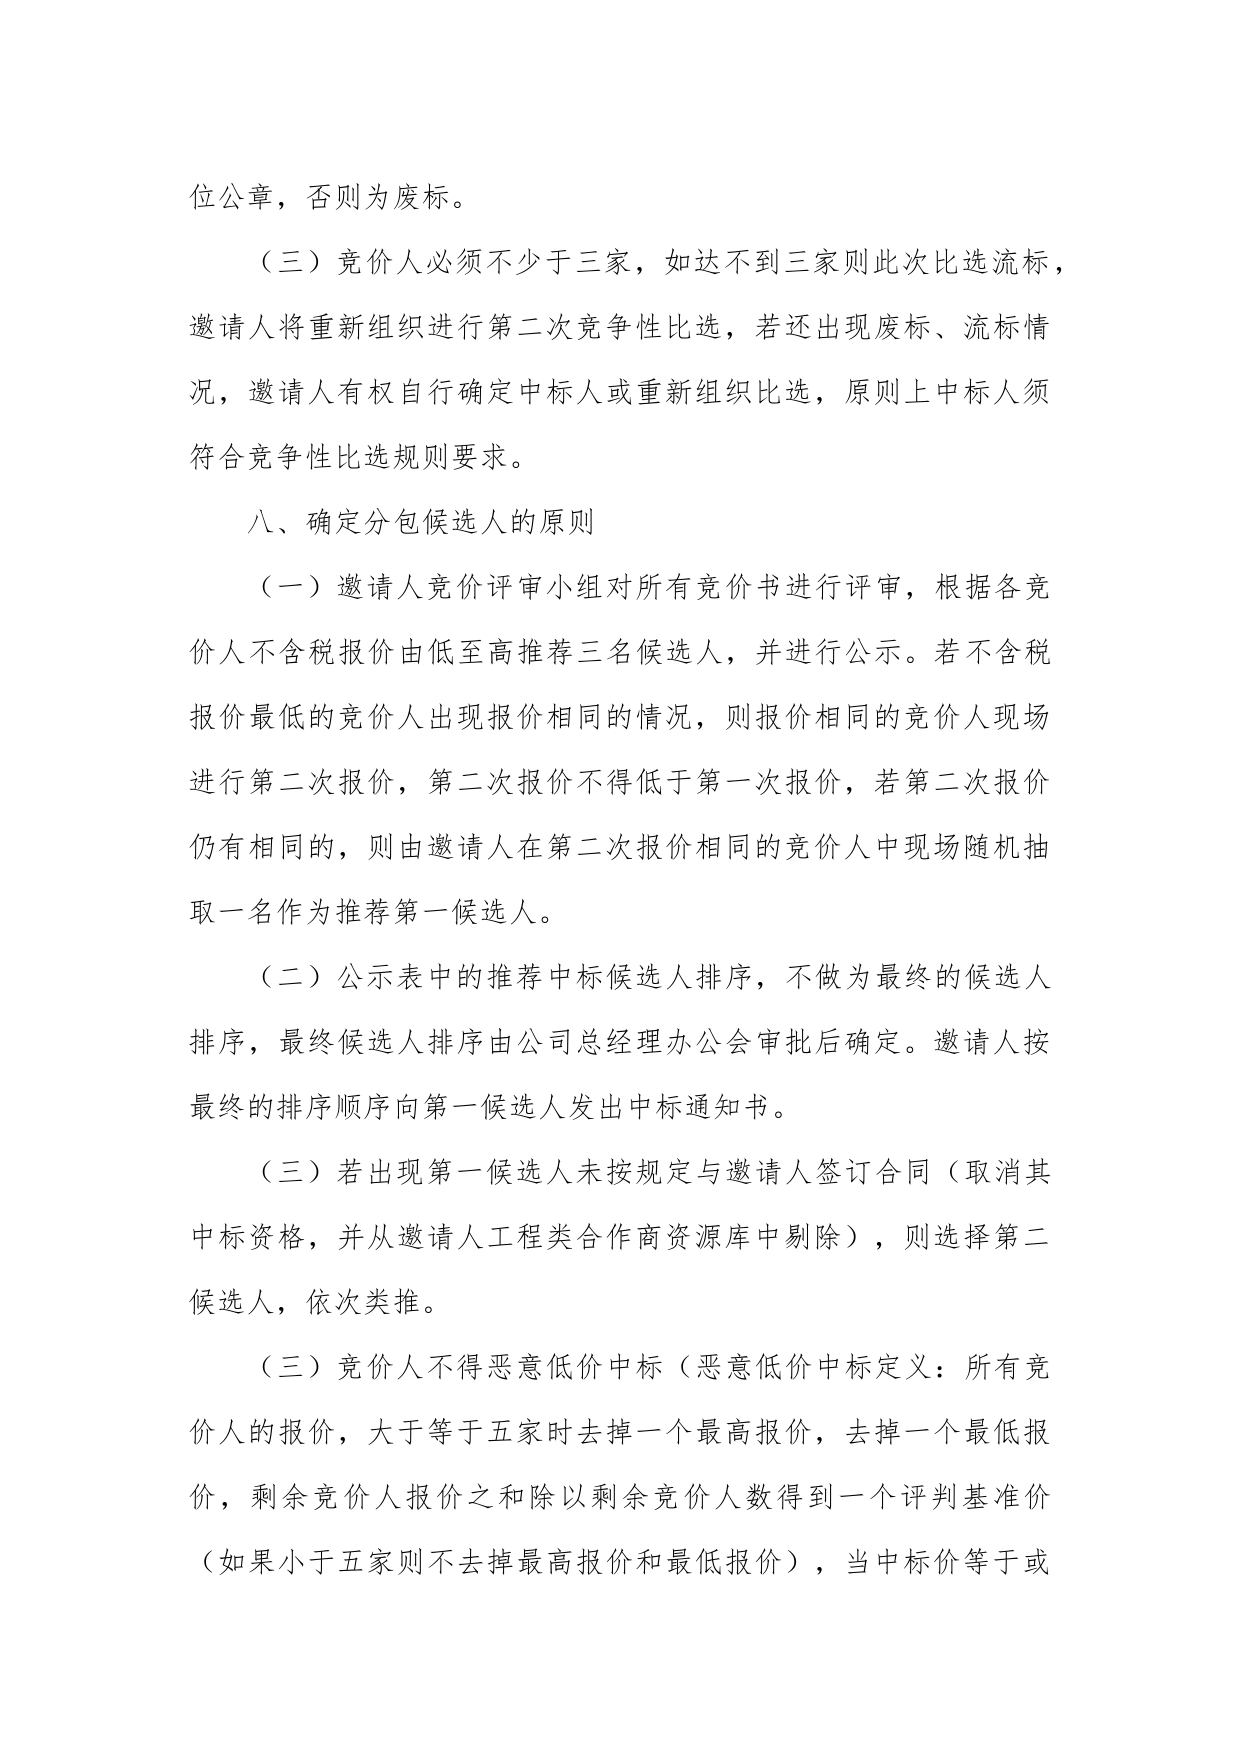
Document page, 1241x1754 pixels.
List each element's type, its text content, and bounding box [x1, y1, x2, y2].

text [187, 1332, 1053, 1592]
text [187, 162, 1053, 227]
text （三）若出现第一候选人未按规定与邀请人签订合同（取消其中标资格，并从邀请人工程类合作商资源库中剔除），则选择第二候选人，依次类推。 [187, 1137, 1053, 1332]
text （二）公示表中的推荐中标候选人排序，不做为最终的候选人排序，最终候选人排序由公司总经理办公会审批后确定。邀请人按最终的排序顺序向第一候选人发出中标通知书。 [187, 942, 1053, 1137]
text （三）竞价人必须不少于三家，如达不到三家则此次比选流标，邀请人将重新组织进行第二次竞争性比选，若还出现废标、流标情况，邀请人有权自行确定中标人或重新组织比选，原则上中标人须符合竞争性比选规则要求。 [187, 227, 1053, 487]
text （一）邀请人竞价评审小组对所有竞价书进行评审，根据各竞价人不含税报价由低至高推荐三名候选人，并进行公示。若不含税报价最低的竞价人出现报价相同的情况，则报价相同的竞价人现场进行第二次报价，第二次报价不得低于第一次报价，若第二次报价仍有相同的，则由邀请人在第二次报价相同的竞价人中现场随机抽取一名作为推荐第一候选人。 [187, 552, 1053, 942]
text 八、确定分包候选人的原则 [187, 487, 1053, 552]
